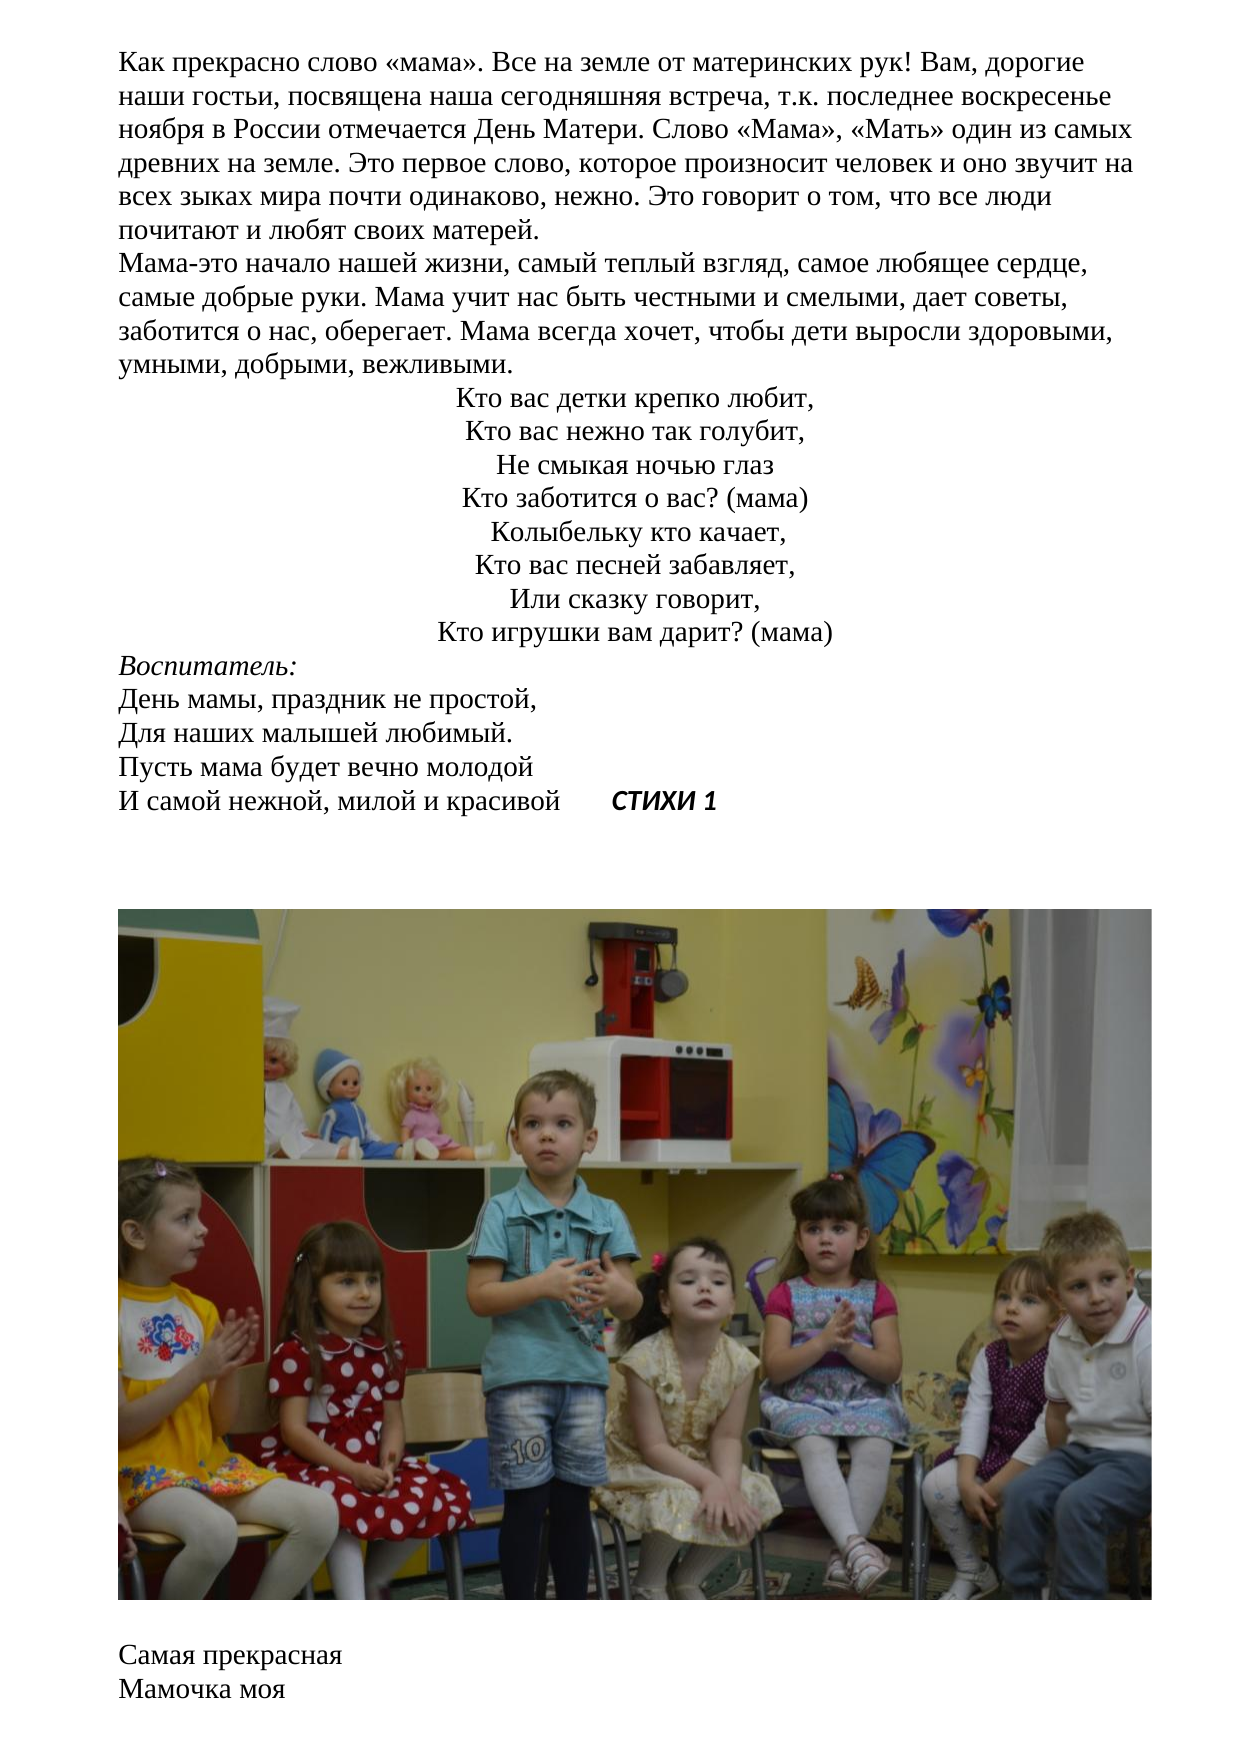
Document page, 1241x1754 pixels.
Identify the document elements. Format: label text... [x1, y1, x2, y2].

text Кто вас нежно так голубит, [118, 413, 1152, 447]
text Кто вас песней забавляет, [118, 547, 1152, 581]
text Кто игрушки вам дарит? (мама) [118, 614, 1152, 648]
text Пусть мама будет вечно молодой [118, 749, 1152, 782]
text Колыбельку кто качает, [118, 514, 1152, 547]
text И самой нежной, милой и красивой СТИХИ 1 [118, 782, 1152, 818]
text День мамы, праздник не простой, [118, 682, 1152, 715]
text Воспитатель: [118, 648, 1152, 682]
text Мамочка моя [118, 1671, 1152, 1704]
text Мама-это начало нашей жизни, самый теплый взгляд, самое любящее сердце, самые добрые руки. Мама учит нас быть честными и смелыми, дает советы, заботится о нас, оберегает. Мама всегда хочет, чтобы дети выросли здоровыми, умными, добрыми, вежливыми. [118, 246, 1152, 380]
text Кто заботится о вас? (мама) [118, 480, 1152, 514]
text Не смыкая ночью глаз [118, 447, 1152, 480]
text Для наших малышей любимый. [118, 715, 1152, 749]
text Кто вас детки крепко любит, [118, 380, 1152, 413]
text Самая прекрасная [118, 1637, 1152, 1671]
text Как прекрасно слово «мама». Все на земле от материнских рук! Вам, дорогие наши гостьи, посвящена наша сегодняшняя встреча, т.к. последнее воскресенье ноября в России отмечается День Матери. Слово «Мама», «Мать» один из самых древних на земле. Это первое слово, которое произносит человек и оно звучит на всех зыках мира почти одинаково, нежно. Это говорит о том, что все люди почитают и любят своих матерей. [118, 44, 1152, 246]
text Или сказку говорит, [118, 581, 1152, 614]
picture [118, 909, 1152, 1600]
